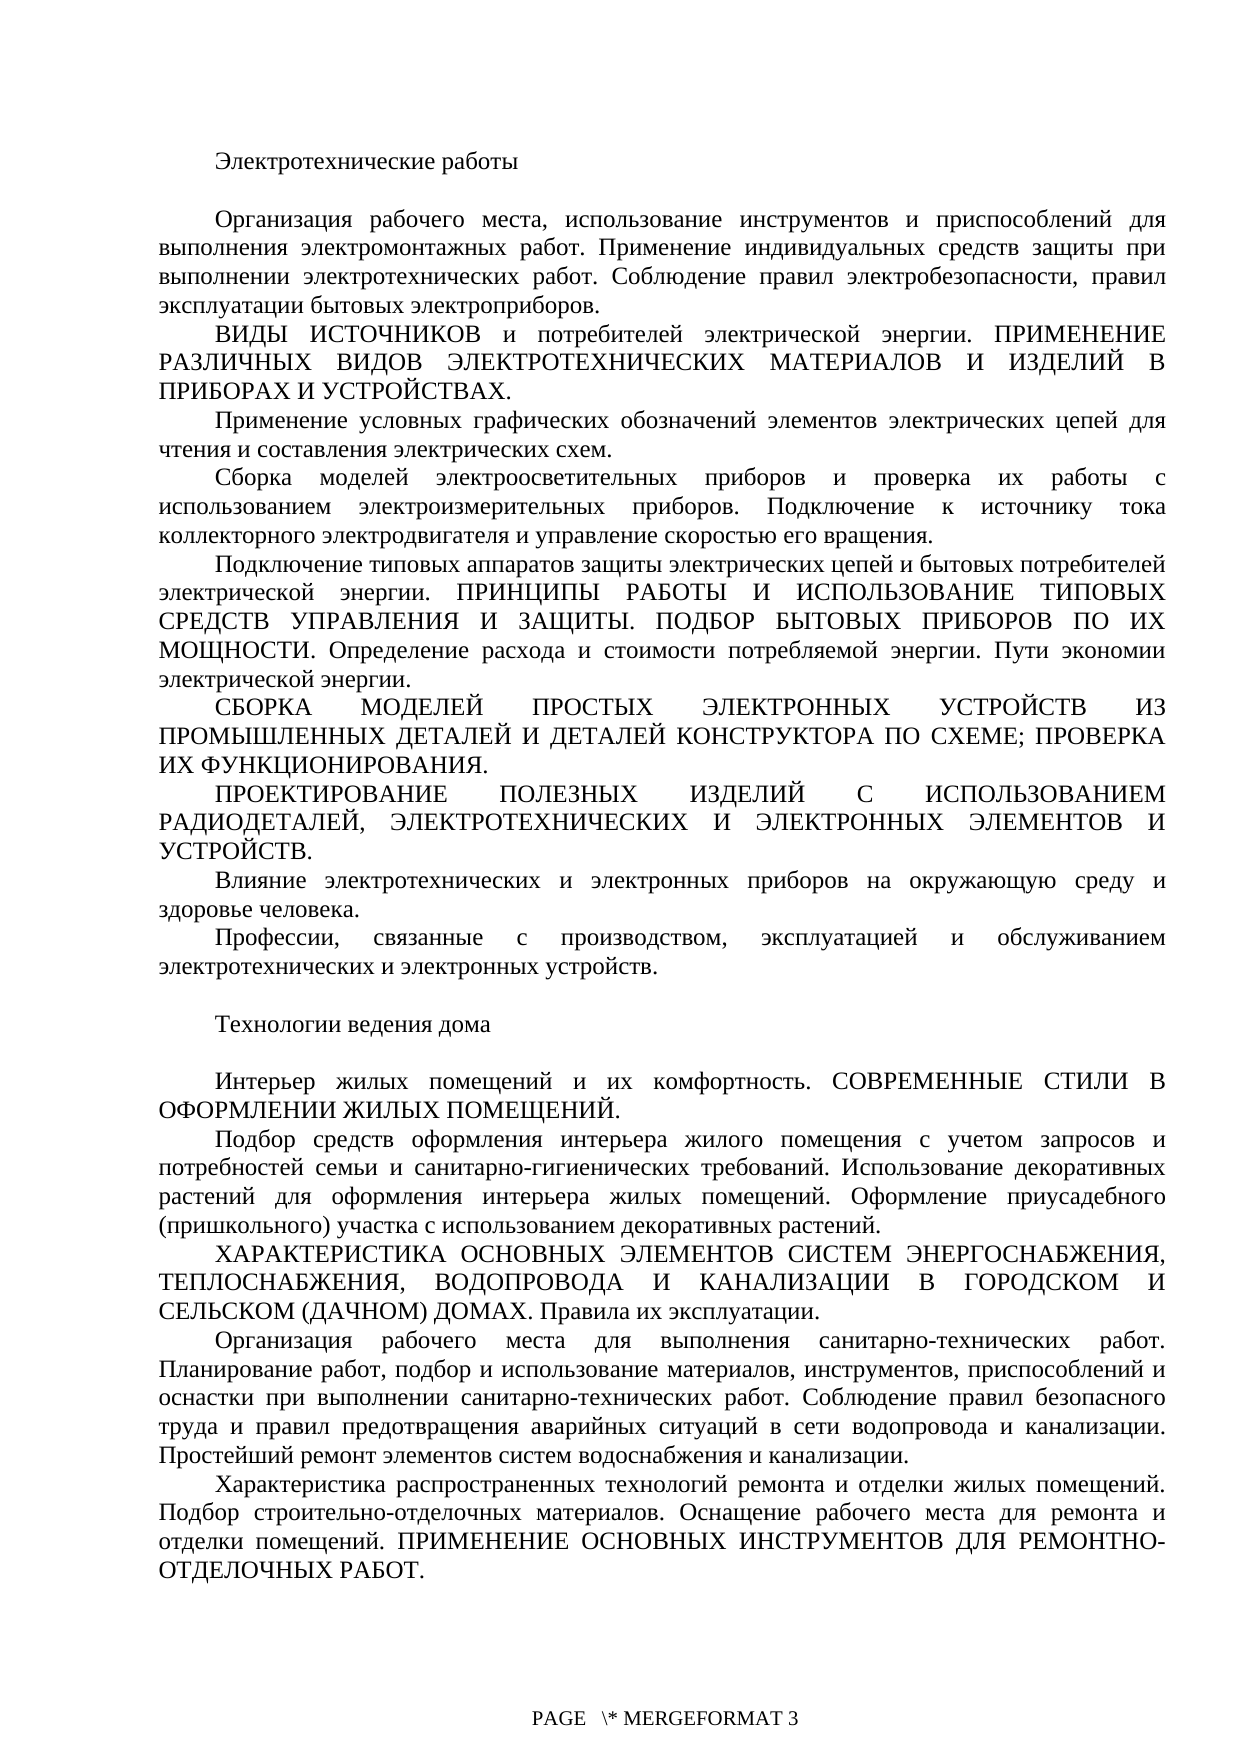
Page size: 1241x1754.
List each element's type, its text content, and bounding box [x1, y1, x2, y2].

text Подбор средств оформления интерьера жилого помещения с учетом запросов и потребностей семьи и санитарно-гигиенических требований. Использование декоративных растений для оформления интерьера жилых помещений. Оформление приусадебного (пришкольного) участка с использованием декоративных растений. [158, 1124, 1167, 1239]
text ВИДЫ ИСТОЧНИКОВ и потребителей электрической энергии. ПРИМЕНЕНИЕ РАЗЛИЧНЫХ ВИДОВ ЭЛЕКТРОТЕХНИЧЕСКИХ МАТЕРИАЛОВ И ИЗДЕЛИЙ В ПРИБОРАХ И УСТРОЙСТВАХ. [158, 319, 1167, 405]
text ПРОЕКТИРОВАНИЕ ПОЛЕЗНЫХ ИЗДЕЛИЙ С ИСПОЛЬЗОВАНИЕМ РАДИОДЕТАЛЕЙ, ЭЛЕКТРОТЕХНИЧЕСКИХ И ЭЛЕКТРОННЫХ ЭЛЕМЕНТОВ И УСТРОЙСТВ. [158, 779, 1167, 865]
text ХАРАКТЕРИСТИКА ОСНОВНЫХ ЭЛЕМЕНТОВ СИСТЕМ ЭНЕРГОСНАБЖЕНИЯ, ТЕПЛОСНАБЖЕНИЯ, ВОДОПРОВОДА И КАНАЛИЗАЦИИ В ГОРОДСКОМ И СЕЛЬСКОМ (ДАЧНОМ) ДОМАХ. Правила их эксплуатации. [158, 1239, 1167, 1325]
text Организация рабочего места, использование инструментов и приспособлений для выполнения электромонтажных работ. Применение индивидуальных средств защиты при выполнении электротехнических работ. Соблюдение правил электробезопасности, правил эксплуатации бытовых электроприборов. [158, 204, 1167, 319]
text Применение условных графических обозначений элементов электрических цепей для чтения и составления электрических схем. [158, 405, 1167, 462]
text Влияние электротехнических и электронных приборов на окружающую среду и здоровье человека. [158, 865, 1167, 922]
text Профессии, связанные с производством, эксплуатацией и обслуживанием электротехнических и электронных устройств. [158, 922, 1167, 980]
text Интерьер жилых помещений и их комфортность. СОВРЕМЕННЫЕ СТИЛИ В ОФОРМЛЕНИИ ЖИЛЫХ ПОМЕЩЕНИЙ. [158, 1066, 1167, 1124]
text Сборка моделей электроосветительных приборов и проверка их работы с использованием электроизмерительных приборов. Подключение к источнику тока коллекторного электродвигателя и управление скоростью его вращения. [158, 462, 1167, 549]
text Подключение типовых аппаратов защиты электрических цепей и бытовых потребителей электрической энергии. ПРИНЦИПЫ РАБОТЫ И ИСПОЛЬЗОВАНИЕ ТИПОВЫХ СРЕДСТВ УПРАВЛЕНИЯ И ЗАЩИТЫ. ПОДБОР БЫТОВЫХ ПРИБОРОВ ПО ИХ МОЩНОСТИ. Определение расхода и стоимости потребляемой энергии. Пути экономии электрической энергии. [158, 549, 1167, 692]
text Технологии ведения дома [158, 1009, 1167, 1037]
text Электротехнические работы [158, 146, 1167, 175]
text Организация рабочего места для выполнения санитарно-технических работ. Планирование работ, подбор и использование материалов, инструментов, приспособлений и оснастки при выполнении санитарно-технических работ. Соблюдение правил безопасного труда и правил предотвращения аварийных ситуаций в сети водопровода и канализации. Простейший ремонт элементов систем водоснабжения и канализации. [158, 1325, 1167, 1469]
text СБОРКА МОДЕЛЕЙ ПРОСТЫХ ЭЛЕКТРОННЫХ УСТРОЙСТВ ИЗ ПРОМЫШЛЕННЫХ ДЕТАЛЕЙ И ДЕТАЛЕЙ КОНСТРУКТОРА ПО СХЕМЕ; ПРОВЕРКА ИХ ФУНКЦИОНИРОВАНИЯ. [158, 692, 1167, 779]
text Характеристика распространенных технологий ремонта и отделки жилых помещений. Подбор строительно-отделочных материалов. Оснащение рабочего места для ремонта и отделки помещений. ПРИМЕНЕНИЕ ОСНОВНЫХ ИНСТРУМЕНТОВ ДЛЯ РЕМОНТНО-ОТДЕЛОЧНЫХ РАБОТ. [158, 1469, 1167, 1584]
